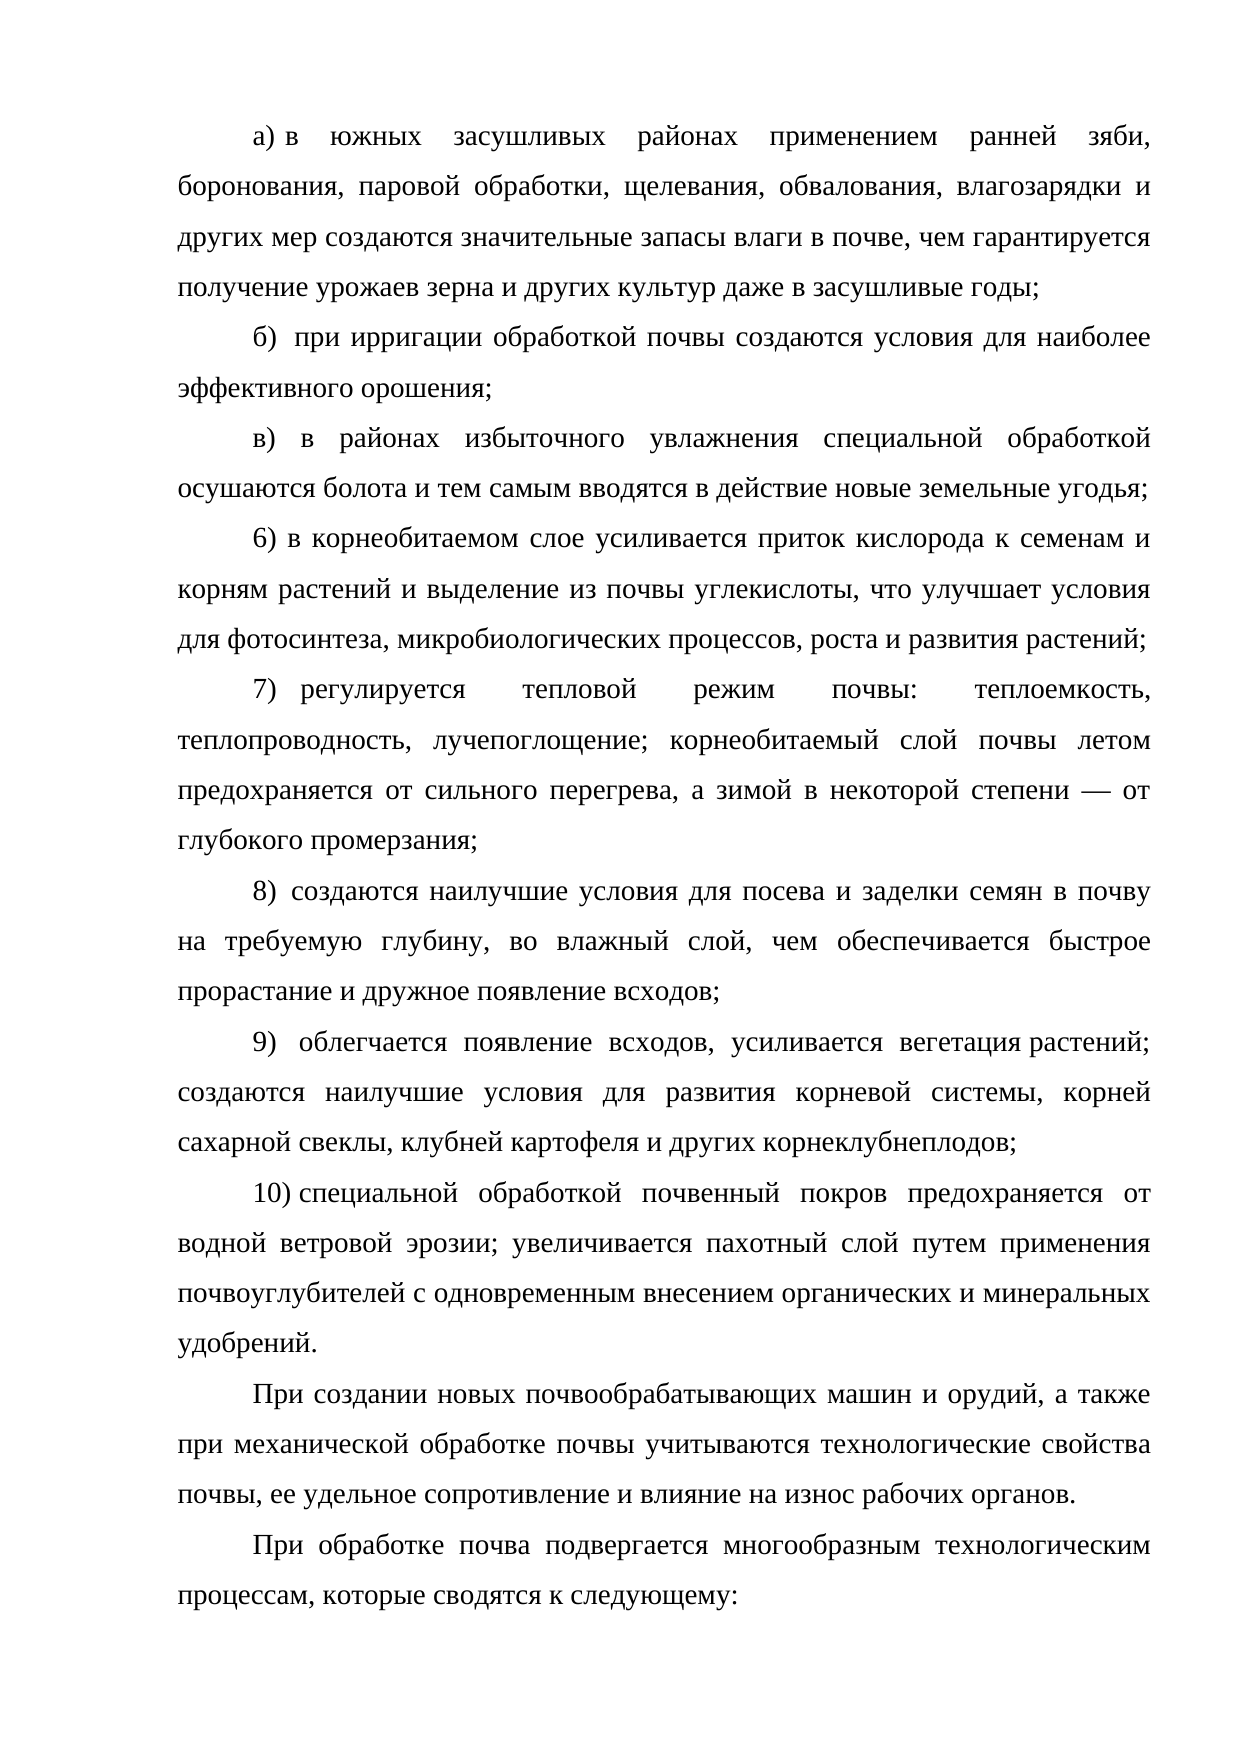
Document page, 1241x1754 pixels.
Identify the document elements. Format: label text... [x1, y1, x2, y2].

text 7) регулируется тепловой режим почвы: теплоемкость, теплопроводность, лучепоглощение; корнеобитаемый слой почвы летом предохраняется от сильного перегрева, а зимой в некоторой степени — от глубокого промерзания; [177, 672, 1152, 856]
text б) при ирригации обработкой почвы создаются условия для наиболее эффективного орошения; [177, 319, 1152, 403]
list облегчается появление всходов, усиливается вегетация растений; создаются наилучшие условия для развития корневой системы, корней сахарной свеклы, клубней картофеля и других корнеклубнеплодов; [177, 1024, 1152, 1158]
text При создании новых почвообрабатывающих машин и орудий, а также при механической обработке почвы учитываются технологические свойства почвы, ее удельное сопротивление и влияние на износ рабочих органов. [177, 1376, 1152, 1510]
text При обработке почва подвергается многообразным технологическим процессам, которые сводятся к следующему: [177, 1527, 1152, 1611]
text а) в южных засушливых районах применением ранней зяби, боронования, паровой обработки, щелевания, обвалования, влагозарядки и других мер создаются значительные запасы влаги в почве, чем гарантируется получение урожаев зерна и других культур даже в засушливые годы; [177, 118, 1152, 303]
text в) в районах избыточного увлажнения специальной обработкой осушаются болота и тем самым вводятся в действие новые земельные угодья; [177, 420, 1152, 504]
text 6) в корнеобитаемом слое усиливается приток кислорода к семенам и корням растений и выделение из почвы углекислоты, что улучшает условия для фотосинтеза, микробиологических процессов, роста и развития растений; [177, 521, 1152, 655]
text 8) создаются наилучшие условия для посева и заделки семян в почву на требуемую глубину, во влажный слой, чем обеспечивается быстрое прорастание и дружное появление всходов; [177, 873, 1152, 1007]
list специальной обработкой почвенный покров предохраняется от водной ветровой эрозии; увеличивается пахотный слой путем применения почвоуглубителей с одновременным внесением органических и минеральных удобрений. [177, 1175, 1152, 1359]
